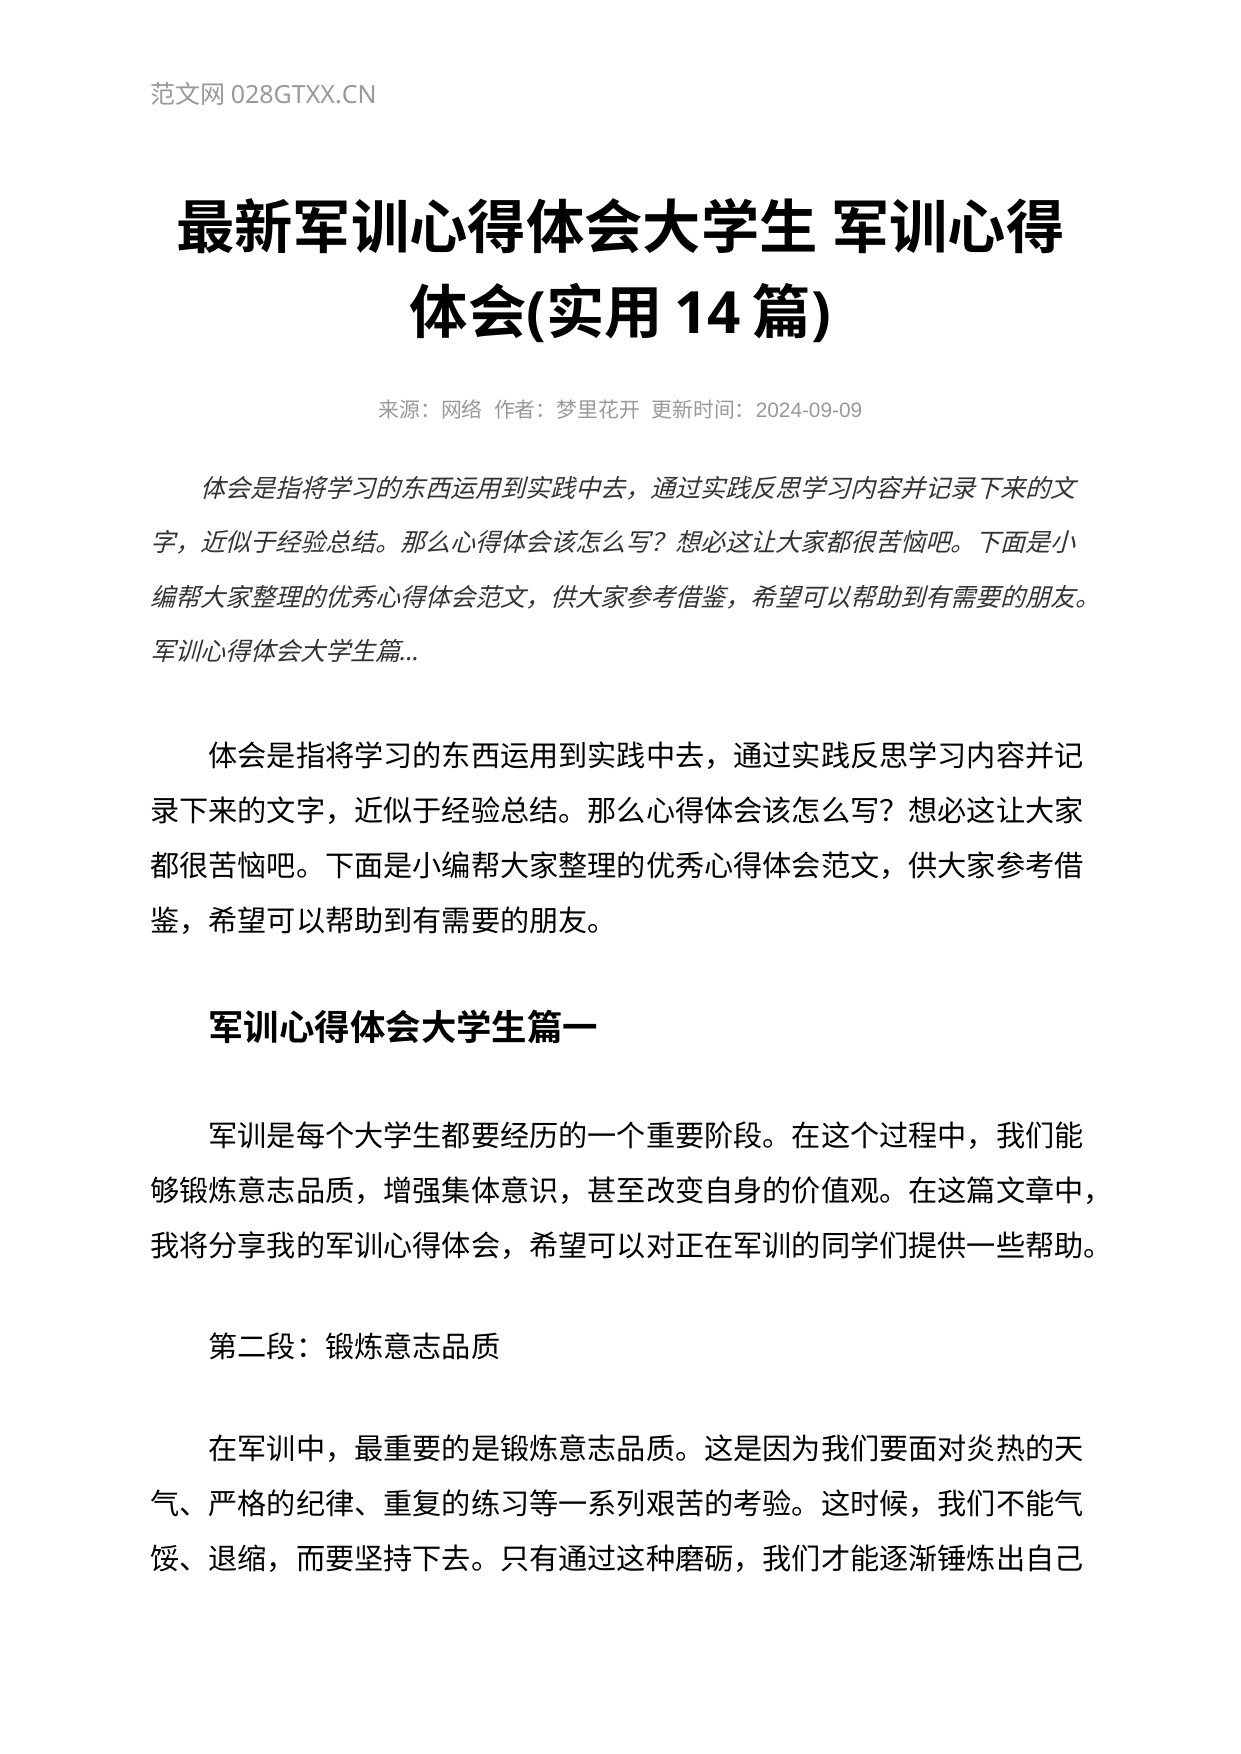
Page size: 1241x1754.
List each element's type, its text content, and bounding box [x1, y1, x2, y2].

subtitle 最新军训心得体会大学生 军训心得体会(实用14篇) [150, 181, 1090, 351]
text 体会是指将学习的东西运用到实践中去，通过实践反思学习内容并记录下来的文字，近似于经验总结。那么心得体会该怎么写？想必这让大家都很苦恼吧。下面是小编帮大家整理的优秀心得体会范文，供大家参考借鉴，希望可以帮助到有需要的朋友。军训心得体会大学生篇... [150, 468, 1090, 668]
text 来源：网络 作者：梦里花开 更新时间：2024-09-09 [150, 397, 1090, 421]
text 第二段：锻炼意志品质 [150, 1324, 1090, 1366]
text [150, 1426, 1090, 1578]
text 军训是每个大学生都要经历的一个重要阶段。在这个过程中，我们能够锻炼意志品质，增强集体意识，甚至改变自身的价值观。在这篇文章中，我将分享我的军训心得体会，希望可以对正在军训的同学们提供一些帮助。 [150, 1112, 1090, 1264]
text 军训心得体会大学生篇一 [150, 999, 1090, 1050]
text 体会是指将学习的东西运用到实践中去，通过实践反思学习内容并记录下来的文字，近似于经验总结。那么心得体会该怎么写？想必这让大家都很苦恼吧。下面是小编帮大家整理的优秀心得体会范文，供大家参考借鉴，希望可以帮助到有需要的朋友。 [150, 733, 1090, 939]
